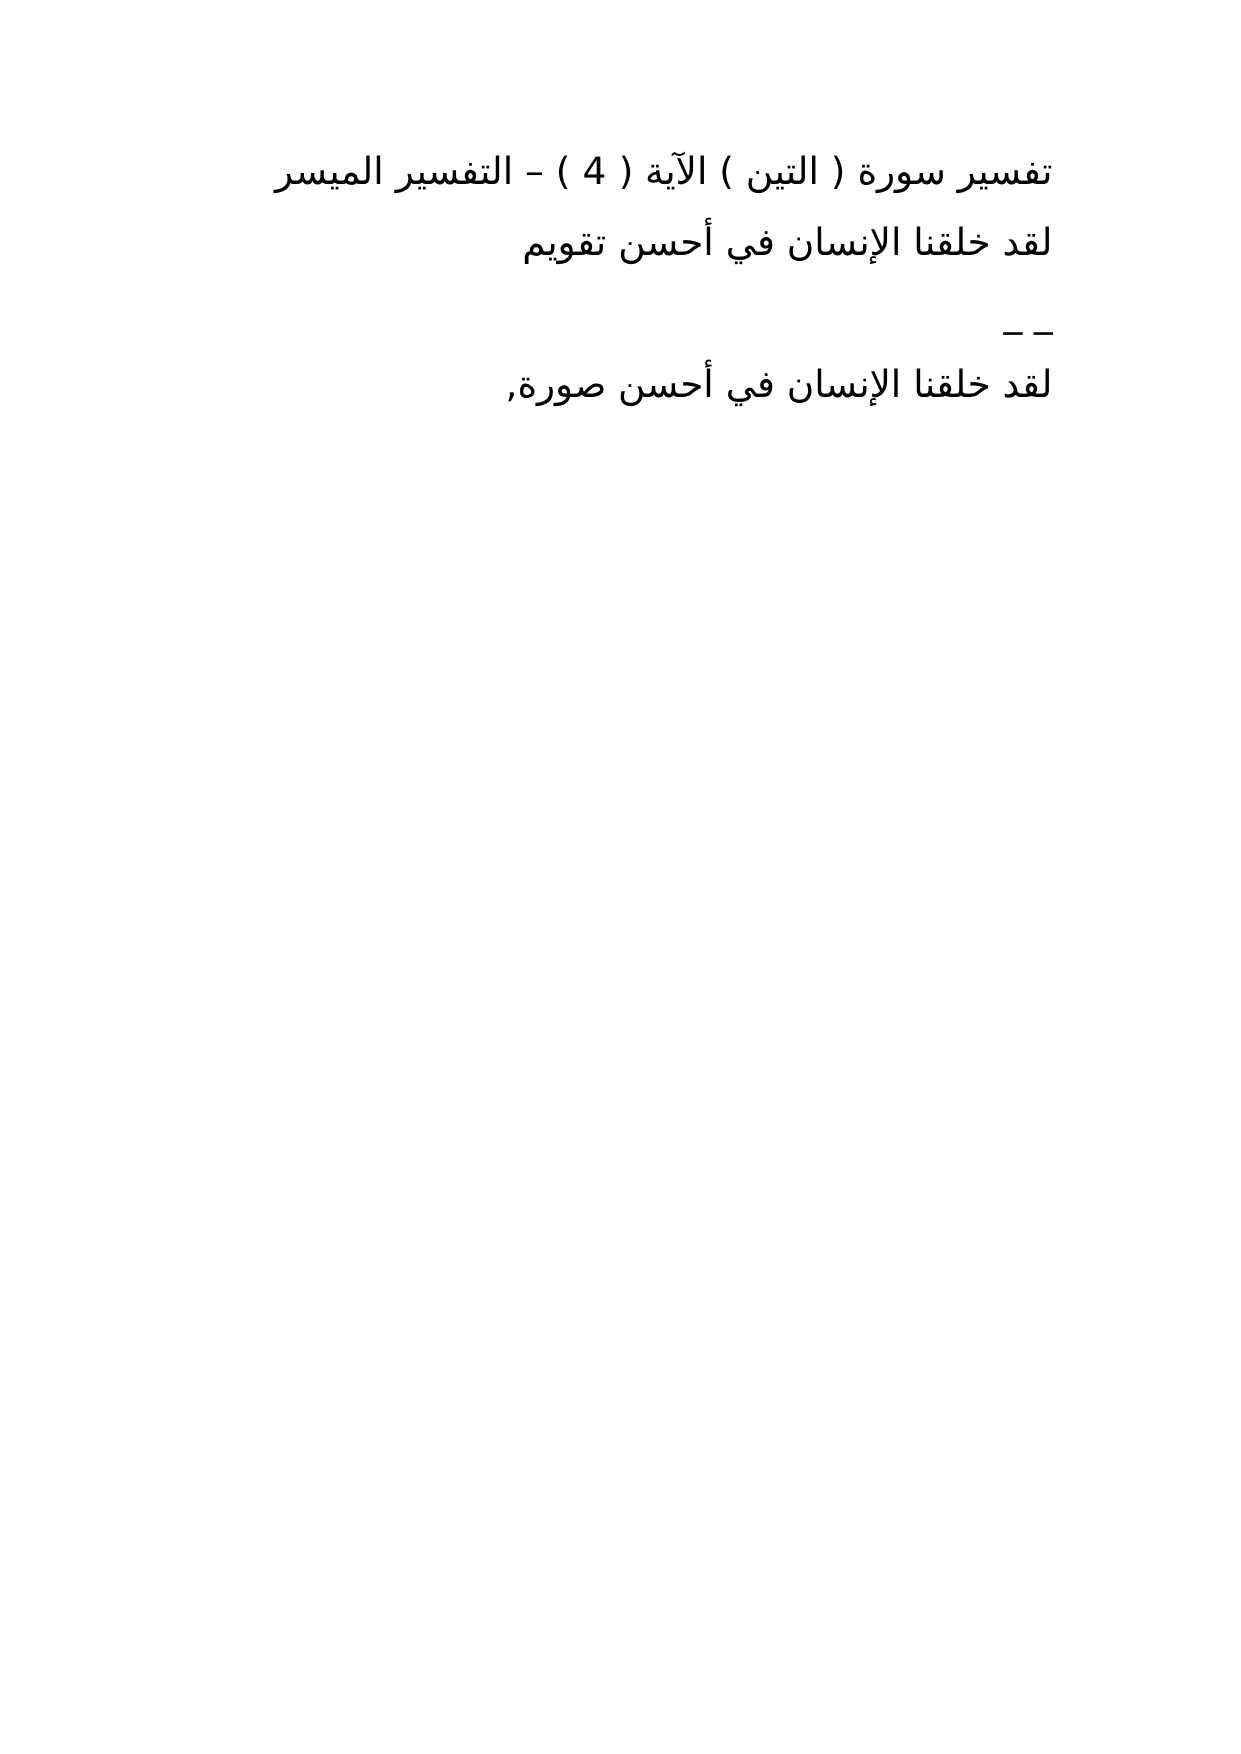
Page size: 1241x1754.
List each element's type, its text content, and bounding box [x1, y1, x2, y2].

text لقد خلقنا الإنسان في أحسن صورة, [187, 363, 1053, 406]
text _ _ [187, 292, 1053, 336]
text لقد خلقنا الإنسان في أحسن تقويم [187, 221, 1053, 264]
text تفسير سورة ( التين ) الآية ( 4 ) – التفسير الميسر [187, 150, 1053, 194]
